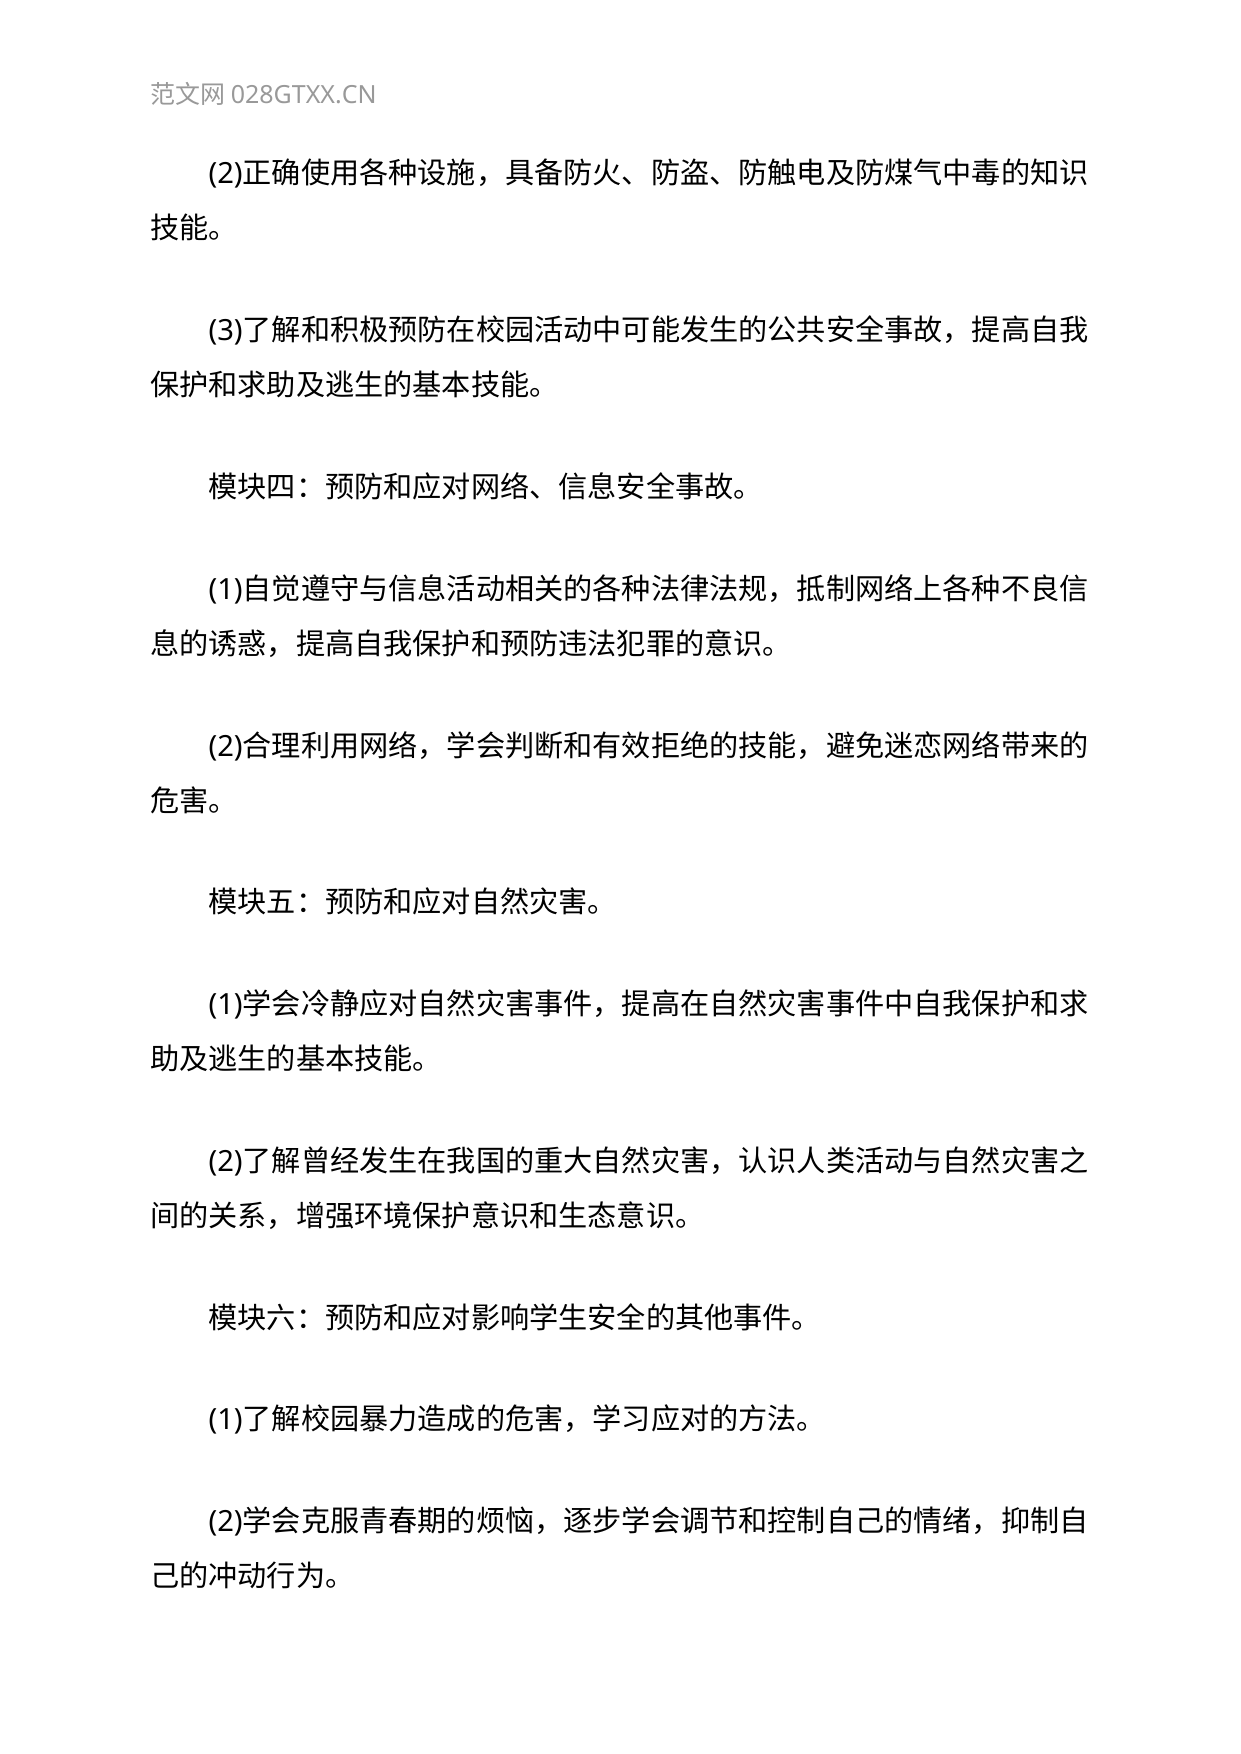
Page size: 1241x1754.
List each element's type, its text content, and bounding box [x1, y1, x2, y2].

text (3)了解和积极预防在校园活动中可能发生的公共安全事故，提高自我保护和求助及逃生的基本技能。 [150, 307, 1090, 404]
text 模块六：预防和应对影响学生安全的其他事件。 [150, 1294, 1090, 1336]
text (2)学会克服青春期的烦恼，逐步学会调节和控制自己的情绪，抑制自己的冲动行为。 [150, 1498, 1090, 1595]
text 模块四：预防和应对网络、信息安全事故。 [150, 463, 1090, 506]
text (1)自觉遵守与信息活动相关的各种法律法规，抵制网络上各种不良信息的诱惑，提高自我保护和预防违法犯罪的意识。 [150, 565, 1090, 663]
text (1)了解校园暴力造成的危害，学习应对的方法。 [150, 1396, 1090, 1438]
text (2)合理利用网络，学会判断和有效拒绝的技能，避免迷恋网络带来的危害。 [150, 722, 1090, 819]
text (1)学会冷静应对自然灾害事件，提高在自然灾害事件中自我保护和求助及逃生的基本技能。 [150, 981, 1090, 1078]
text (2)了解曾经发生在我国的重大自然灾害，认识人类活动与自然灾害之间的关系，增强环境保护意识和生态意识。 [150, 1137, 1090, 1235]
text (2)正确使用各种设施，具备防火、防盗、防触电及防煤气中毒的知识技能。 [150, 150, 1090, 247]
text 模块五：预防和应对自然灾害。 [150, 879, 1090, 921]
